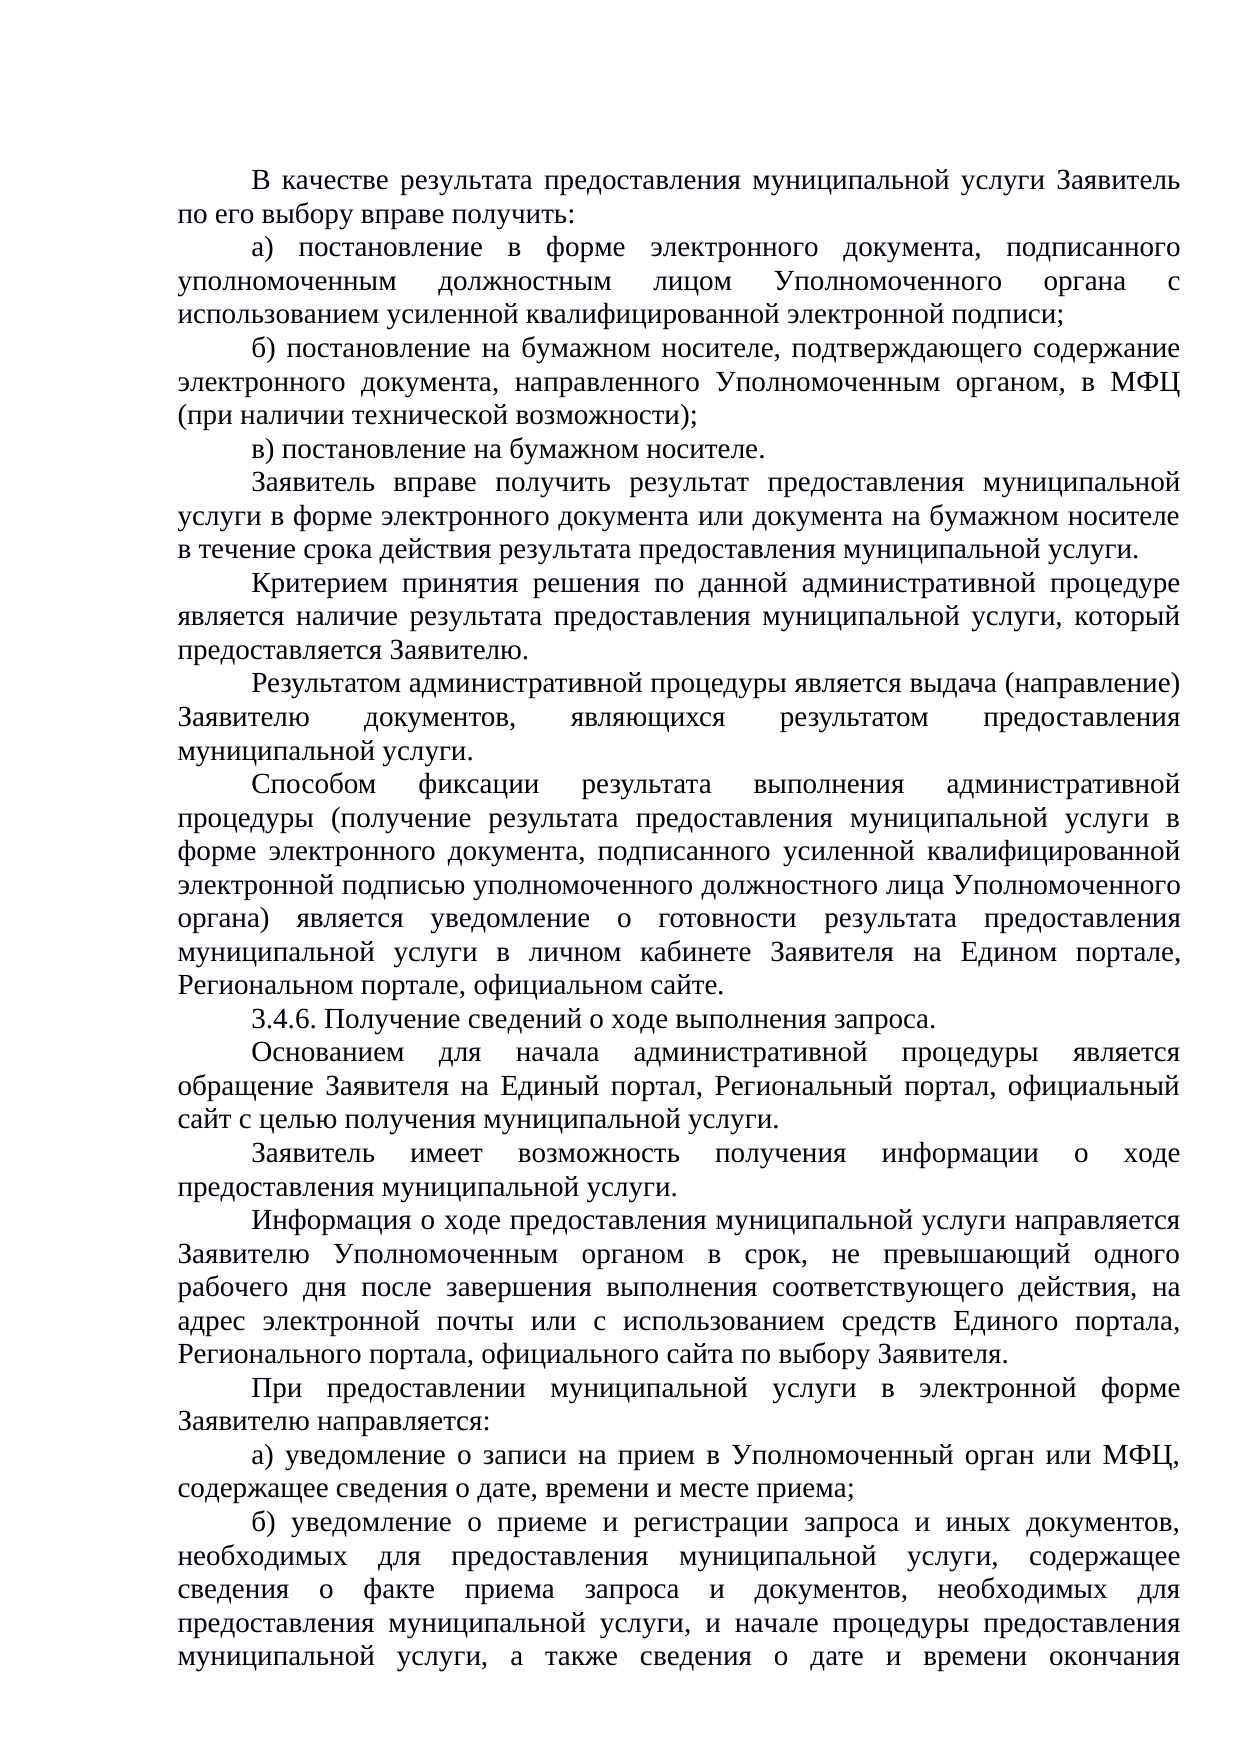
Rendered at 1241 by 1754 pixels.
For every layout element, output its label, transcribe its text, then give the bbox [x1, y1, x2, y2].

text В качестве результата предоставления муниципальной услуги Заявитель по его выбору вправе получить: [177, 162, 1181, 229]
text Информация о ходе предоставления муниципальной услуги направляется Заявителю Уполномоченным органом в срок, не превышающий одного рабочего дня после завершения выполнения соответствующего действия, на адрес электронной почты или с использованием средств Единого портала, Регионального портала, официального сайта по выбору Заявителя. [177, 1202, 1181, 1370]
text Основанием для начала административной процедуры является обращение Заявителя на Единый портал, Региональный портал, официальный сайт с целью получения муниципальной услуги. [177, 1034, 1181, 1135]
text а) постановление в форме электронного документа, подписанного уполномоченным должностным лицом Уполномоченного органа с использованием усиленной квалифицированной электронной подписи; [177, 229, 1181, 330]
text Способом фиксации результата выполнения административной процедуры (получение результата предоставления муниципальной услуги в форме электронного документа, подписанного усиленной квалифицированной электронной подписью уполномоченного должностного лица Уполномоченного органа) является уведомление о готовности результата предоставления муниципальной услуги в личном кабинете Заявителя на Едином портале, Региональном портале, официальном сайте. [177, 766, 1181, 1001]
text Критерием принятия решения по данной административной процедуре является наличие результата предоставления муниципальной услуги, который предоставляется Заявителю. [177, 565, 1181, 666]
text При предоставлении муниципальной услуги в электронной форме Заявителю направляется: [177, 1370, 1181, 1437]
text Заявитель вправе получить результат предоставления муниципальной услуги в форме электронного документа или документа на бумажном носителе в течение срока действия результата предоставления муниципальной услуги. [177, 464, 1181, 565]
text в) постановление на бумажном носителе. [177, 431, 1181, 464]
text б) постановление на бумажном носителе, подтверждающего содержание электронного документа, направленного Уполномоченным органом, в МФЦ (при наличии технической возможности); [177, 330, 1181, 431]
text Заявитель имеет возможность получения информации о ходе предоставления муниципальной услуги. [177, 1135, 1181, 1202]
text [177, 1504, 1181, 1672]
text 3.4.6. Получение сведений о ходе выполнения запроса. [177, 1001, 1181, 1034]
text а) уведомление о записи на прием в Уполномоченный орган или МФЦ, содержащее сведения о дате, времени и месте приема; [177, 1437, 1181, 1504]
text Результатом административной процедуры является выдача (направление) Заявителю документов, являющихся результатом предоставления муниципальной услуги. [177, 666, 1181, 766]
